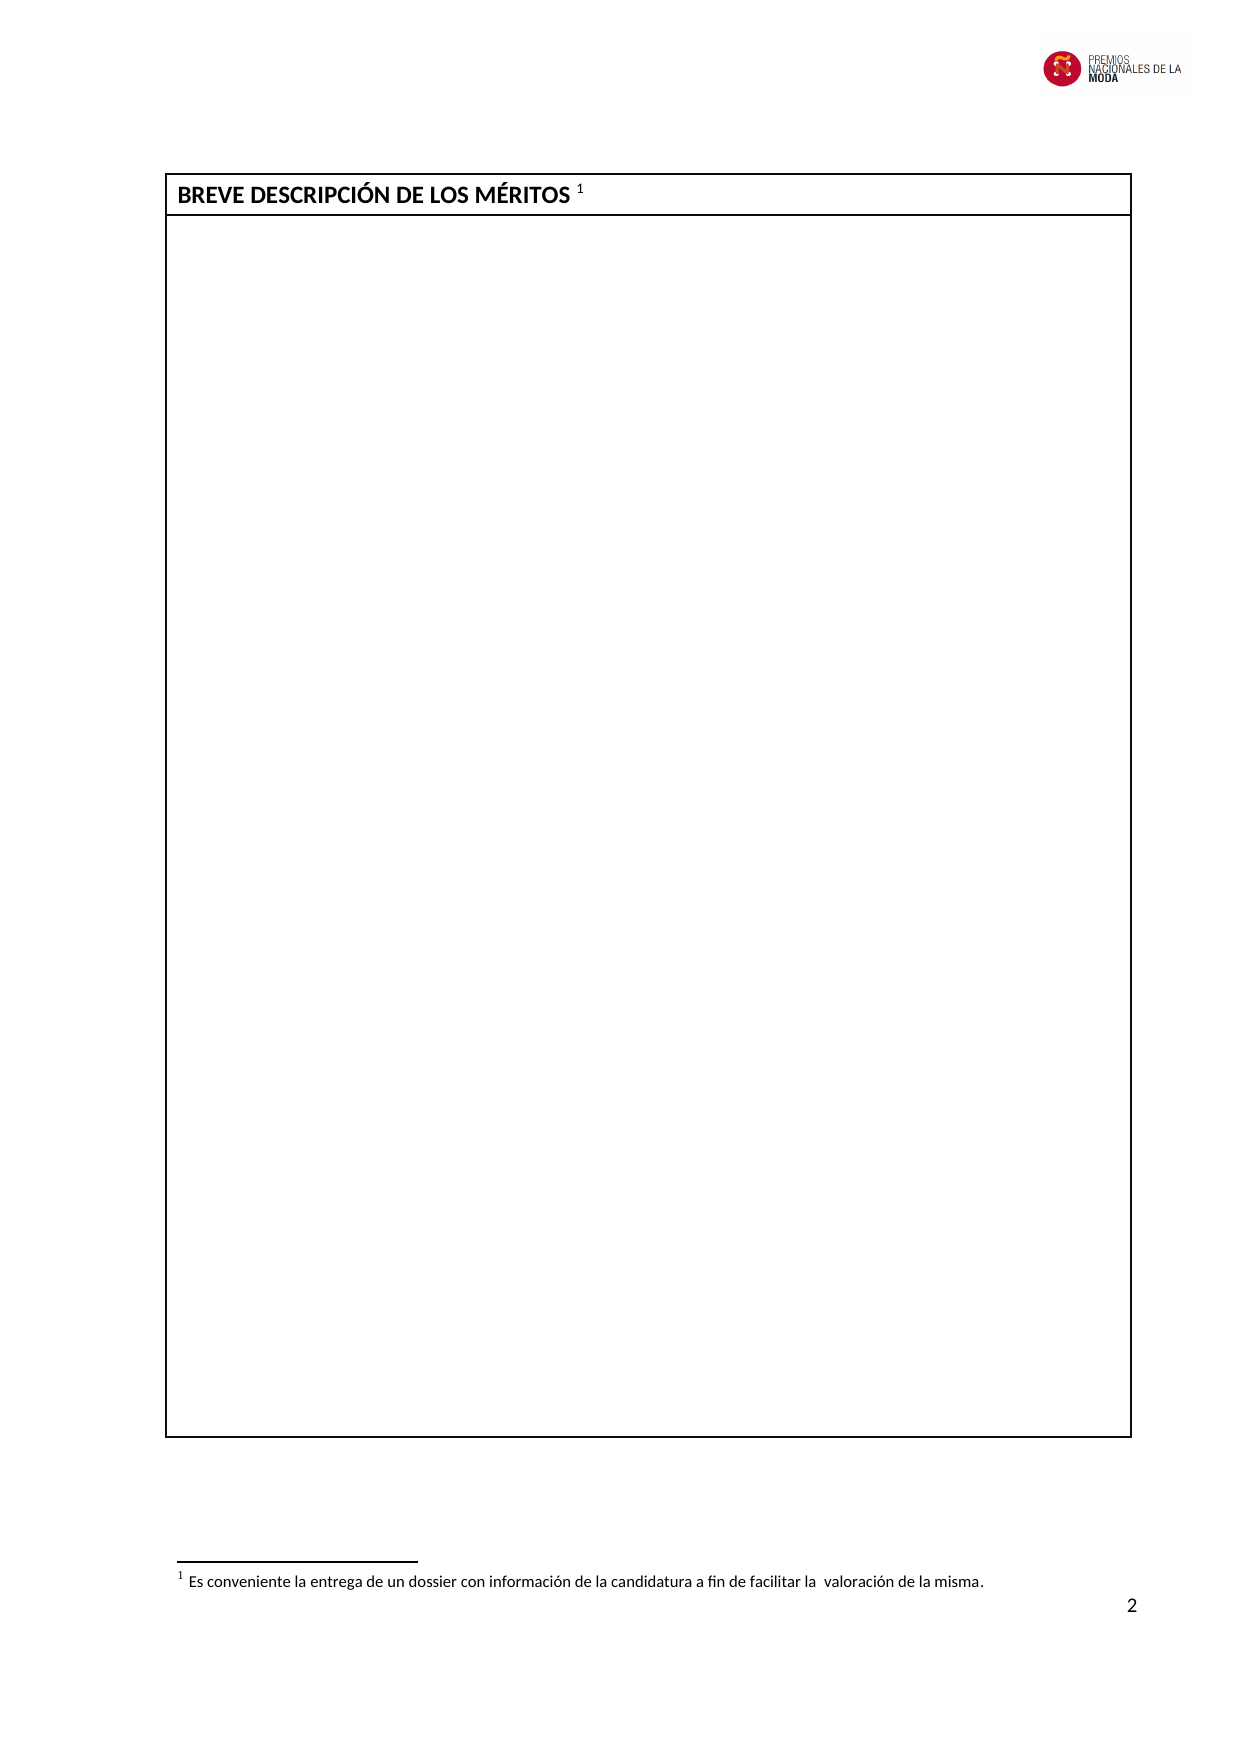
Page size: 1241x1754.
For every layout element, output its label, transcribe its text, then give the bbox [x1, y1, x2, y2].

picture [1036, 34, 1195, 100]
table_cell [167, 216, 1130, 1436]
table_header BREVE DESCRIPCIÓN DE LOS MÉRITOS [167, 175, 1130, 214]
